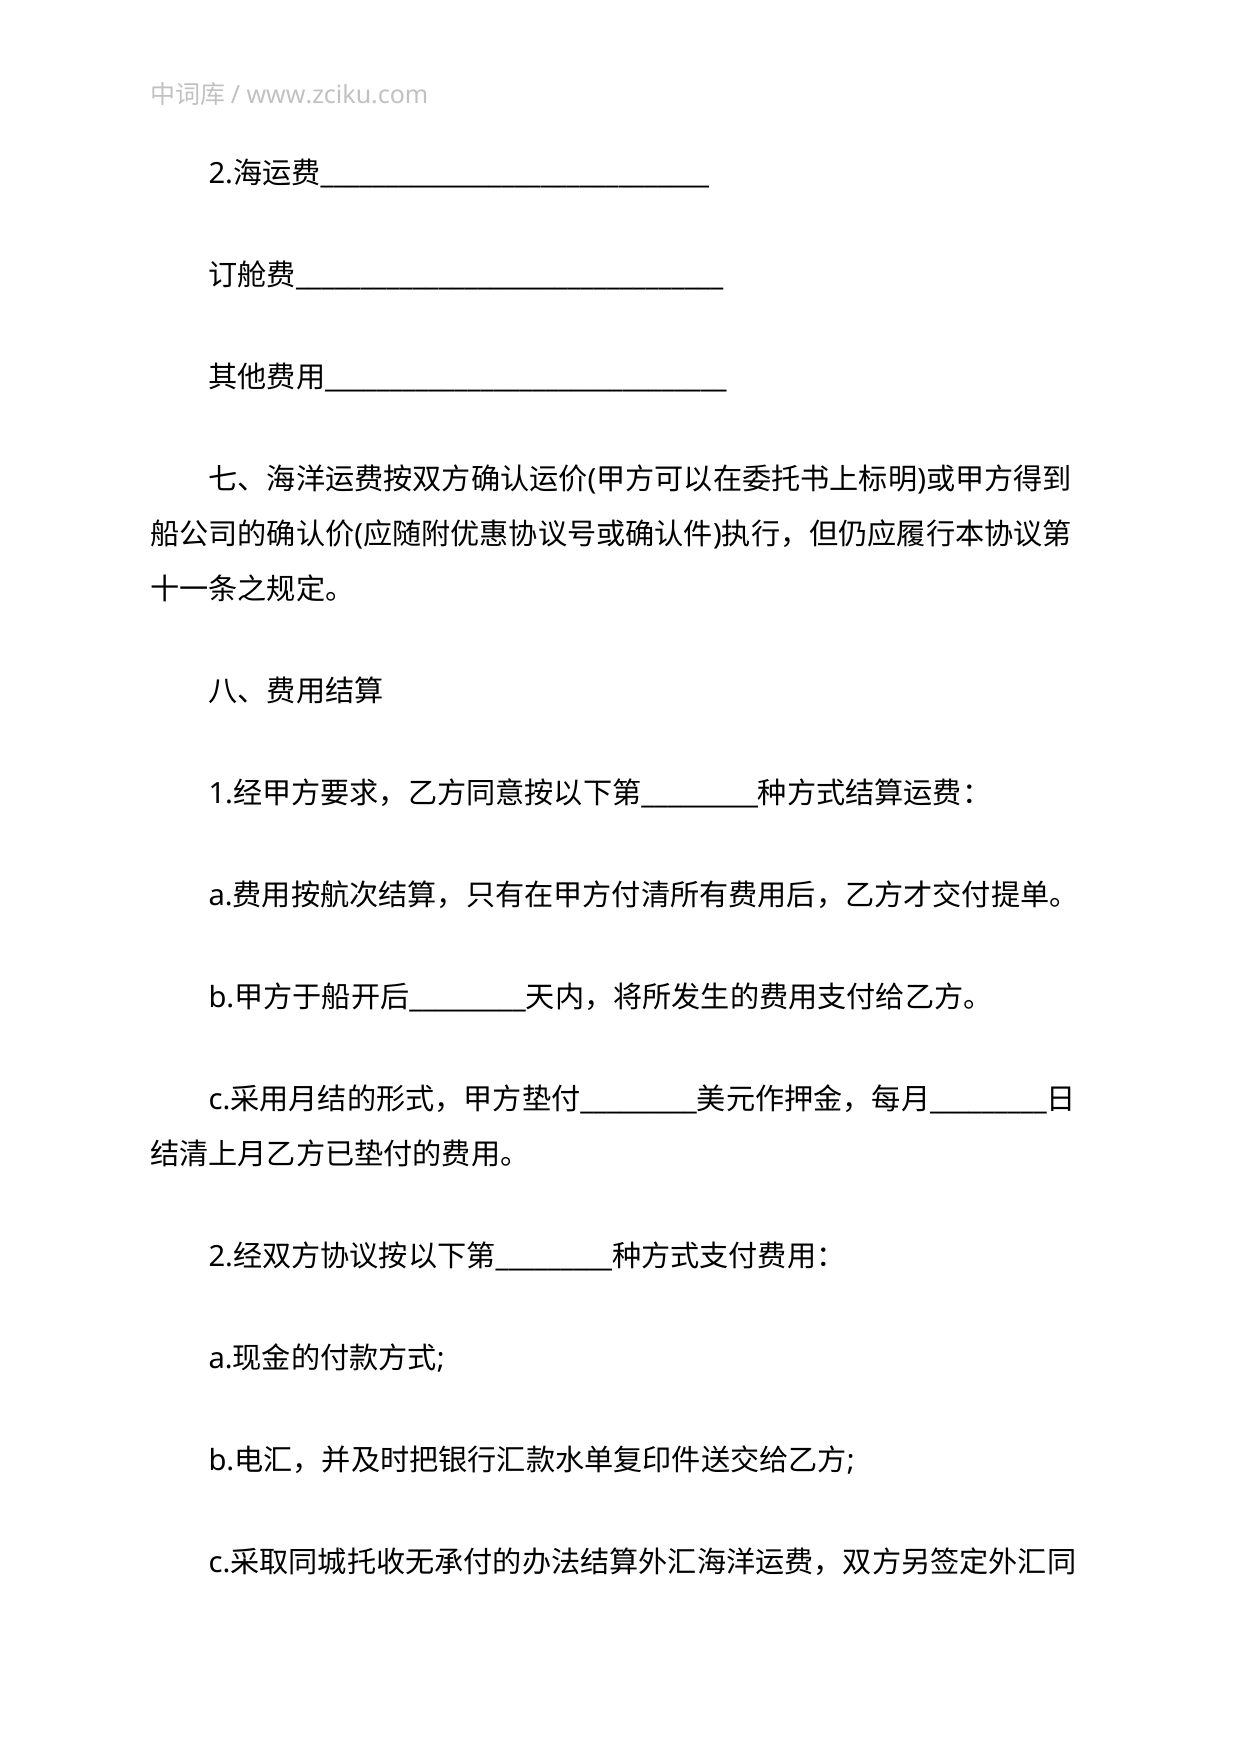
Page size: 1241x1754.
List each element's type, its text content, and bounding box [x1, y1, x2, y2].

text b.甲方于船开后_________天内，将所发生的费用支付给乙方。 [150, 973, 1090, 1016]
text 订舱费_________________________________ [150, 252, 1090, 294]
text c.采用月结的形式，甲方垫付_________美元作押金，每月_________日结清上月乙方已垫付的费用。 [150, 1075, 1090, 1173]
text 八、费用结算 [150, 668, 1090, 710]
text b.电汇，并及时把银行汇款水单复印件送交给乙方; [150, 1436, 1090, 1478]
text 2.经双方协议按以下第_________种方式支付费用： [150, 1232, 1090, 1274]
text a.现金的付款方式; [150, 1334, 1090, 1377]
text 2.海运费______________________________ [150, 150, 1090, 192]
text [150, 1538, 1090, 1581]
text 1.经甲方要求，乙方同意按以下第_________种方式结算运费： [150, 769, 1090, 812]
text a.费用按航次结算，只有在甲方付清所有费用后，乙方才交付提单。 [150, 871, 1090, 914]
text 七、海洋运费按双方确认运价(甲方可以在委托书上标明)或甲方得到船公司的确认价(应随附优惠协议号或确认件)执行，但仍应履行本协议第十一条之规定。 [150, 456, 1090, 608]
text 其他费用_______________________________ [150, 354, 1090, 396]
